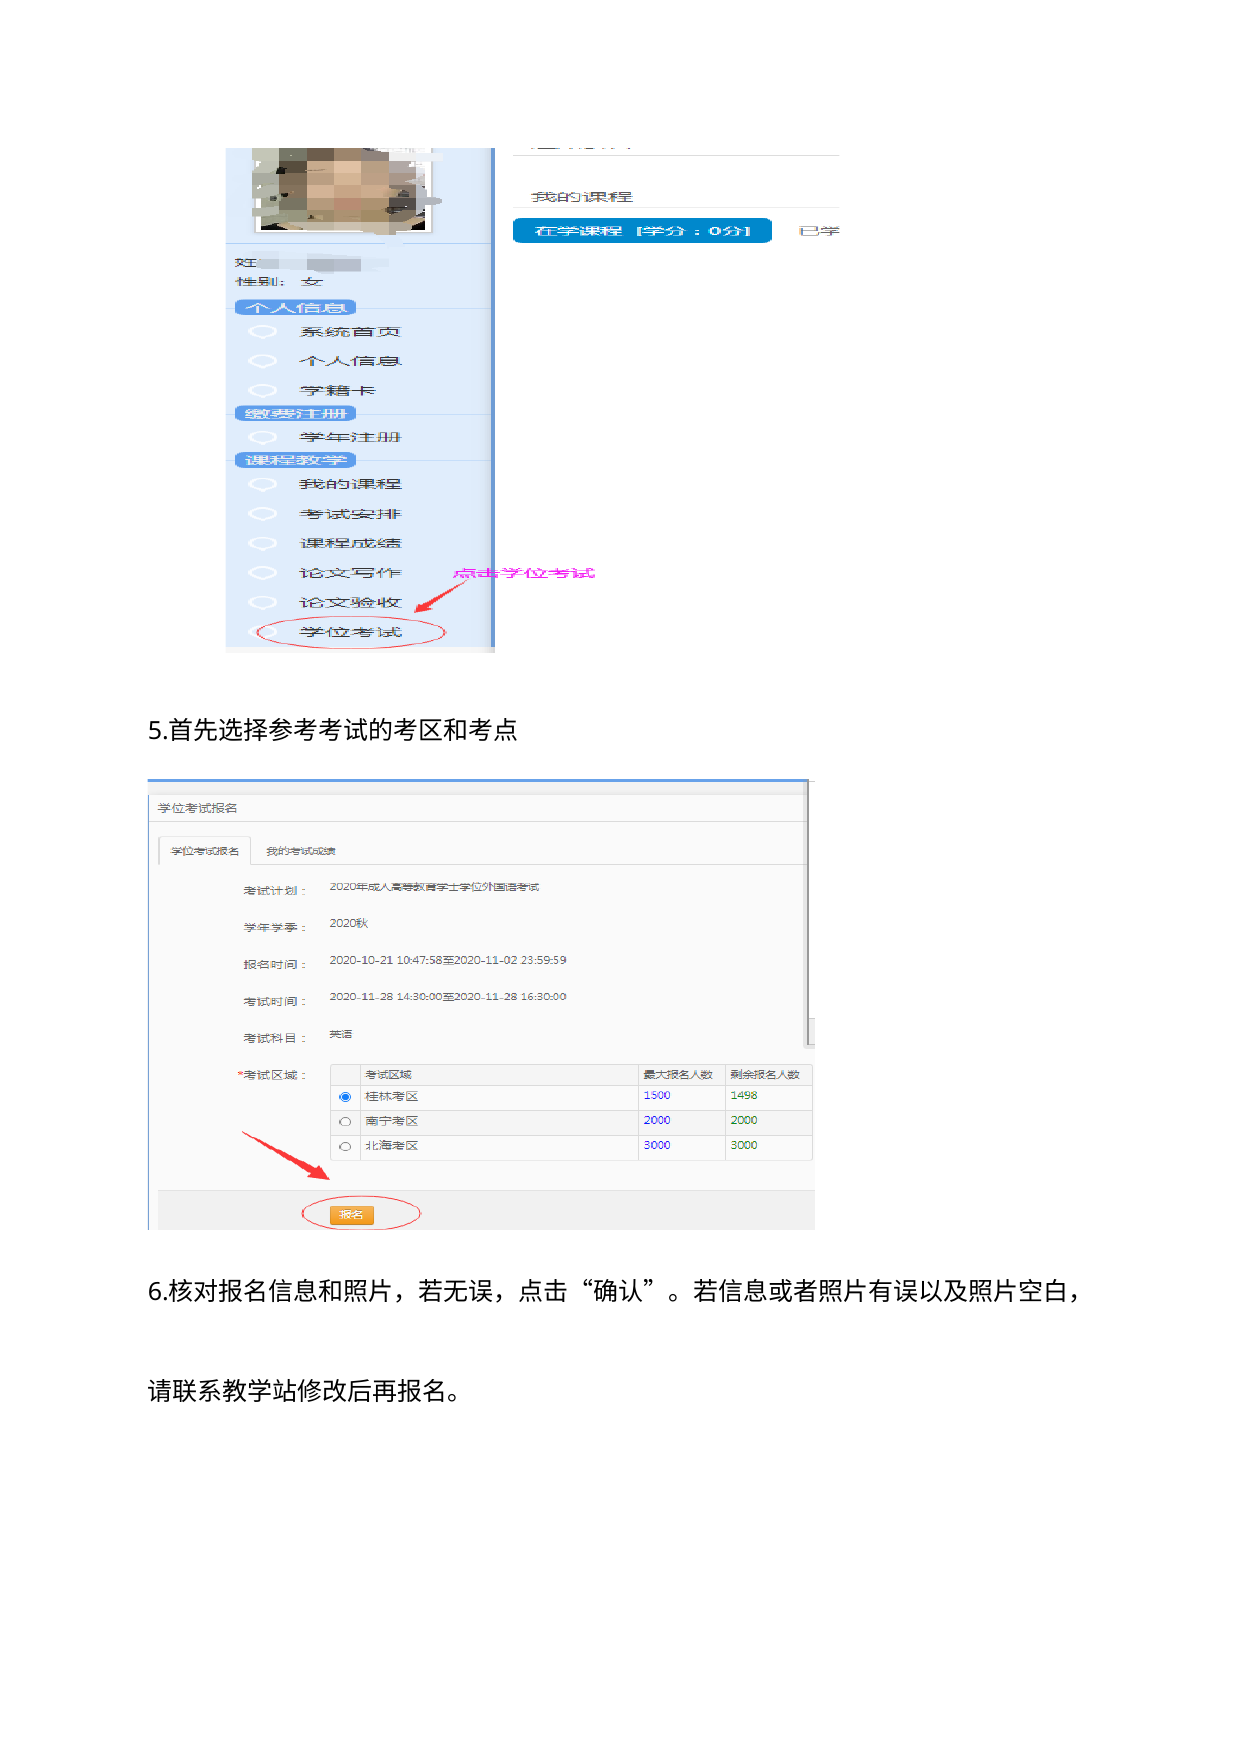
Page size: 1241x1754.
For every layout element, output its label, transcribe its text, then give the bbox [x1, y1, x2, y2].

text 6.核对报名信息和照片，若无误，点击“确认”。若信息或者照片有误以及照片空白，请联系教学站修改后再报名。 [148, 1257, 1093, 1422]
text 5.首先选择参考考试的考区和考点 [148, 695, 1093, 761]
picture [225, 148, 840, 653]
picture [147, 779, 815, 1230]
